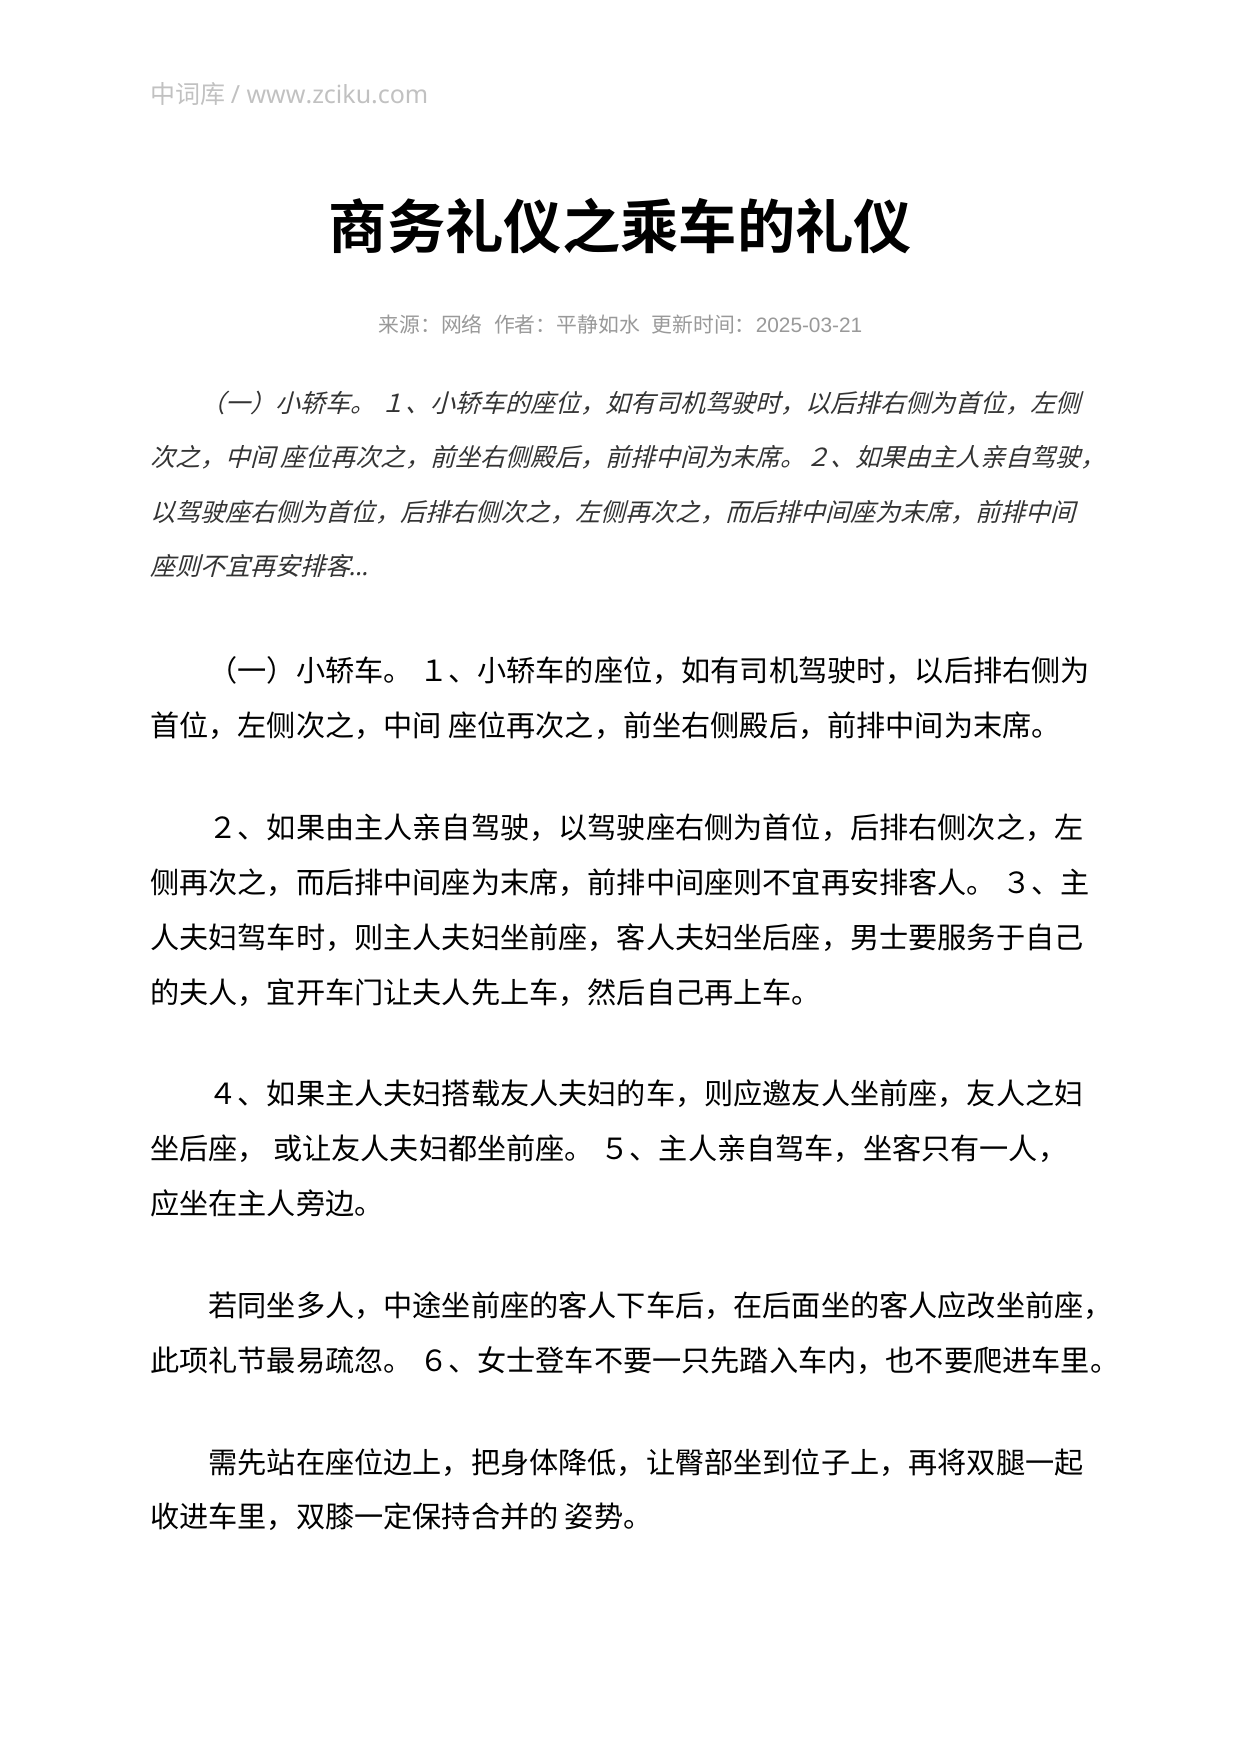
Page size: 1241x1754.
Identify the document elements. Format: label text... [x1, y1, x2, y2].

text （一）小轿车。 １、小轿车的座位，如有司机驾驶时，以后排右侧为首位，左侧次之，中间 座位再次之，前坐右侧殿后，前排中间为末席。 [150, 648, 1090, 745]
text 需先站在座位边上，把身体降低，让臀部坐到位子上，再将双腿一起收进车里，双膝一定保持合并的 姿势。 [150, 1439, 1090, 1536]
text ２、如果由主人亲自驾驶，以驾驶座右侧为首位，后排右侧次之，左侧再次之，而后排中间座为末席，前排中间座则不宜再安排客人。 ３、主人夫妇驾车时，则主人夫妇坐前座，客人夫妇坐后座，男士要服务于自己的夫人，宜开车门让夫人先上车，然后自己再上车。 [150, 804, 1090, 1011]
text 若同坐多人，中途坐前座的客人下车后，在后面坐的客人应改坐前座，此项礼节最易疏忽。 ６、女士登车不要一只先踏入车内，也不要爬进车里。 [150, 1282, 1090, 1380]
text 来源：网络 作者：平静如水 更新时间：2025-03-21 [150, 313, 1090, 337]
text ４、如果主人夫妇搭载友人夫妇的车，则应邀友人坐前座，友人之妇坐后座， 或让友人夫妇都坐前座。 ５、主人亲自驾车，坐客只有一人，应坐在主人旁边。 [150, 1071, 1090, 1223]
text （一）小轿车。 １、小轿车的座位，如有司机驾驶时，以后排右侧为首位，左侧次之，中间 座位再次之，前坐右侧殿后，前排中间为末席。２、如果由主人亲自驾驶，以驾驶座右侧为首位，后排右侧次之，左侧再次之，而后排中间座为末席，前排中间座则不宜再安排客... [150, 383, 1090, 583]
subtitle 商务礼仪之乘车的礼仪 [150, 181, 1090, 266]
